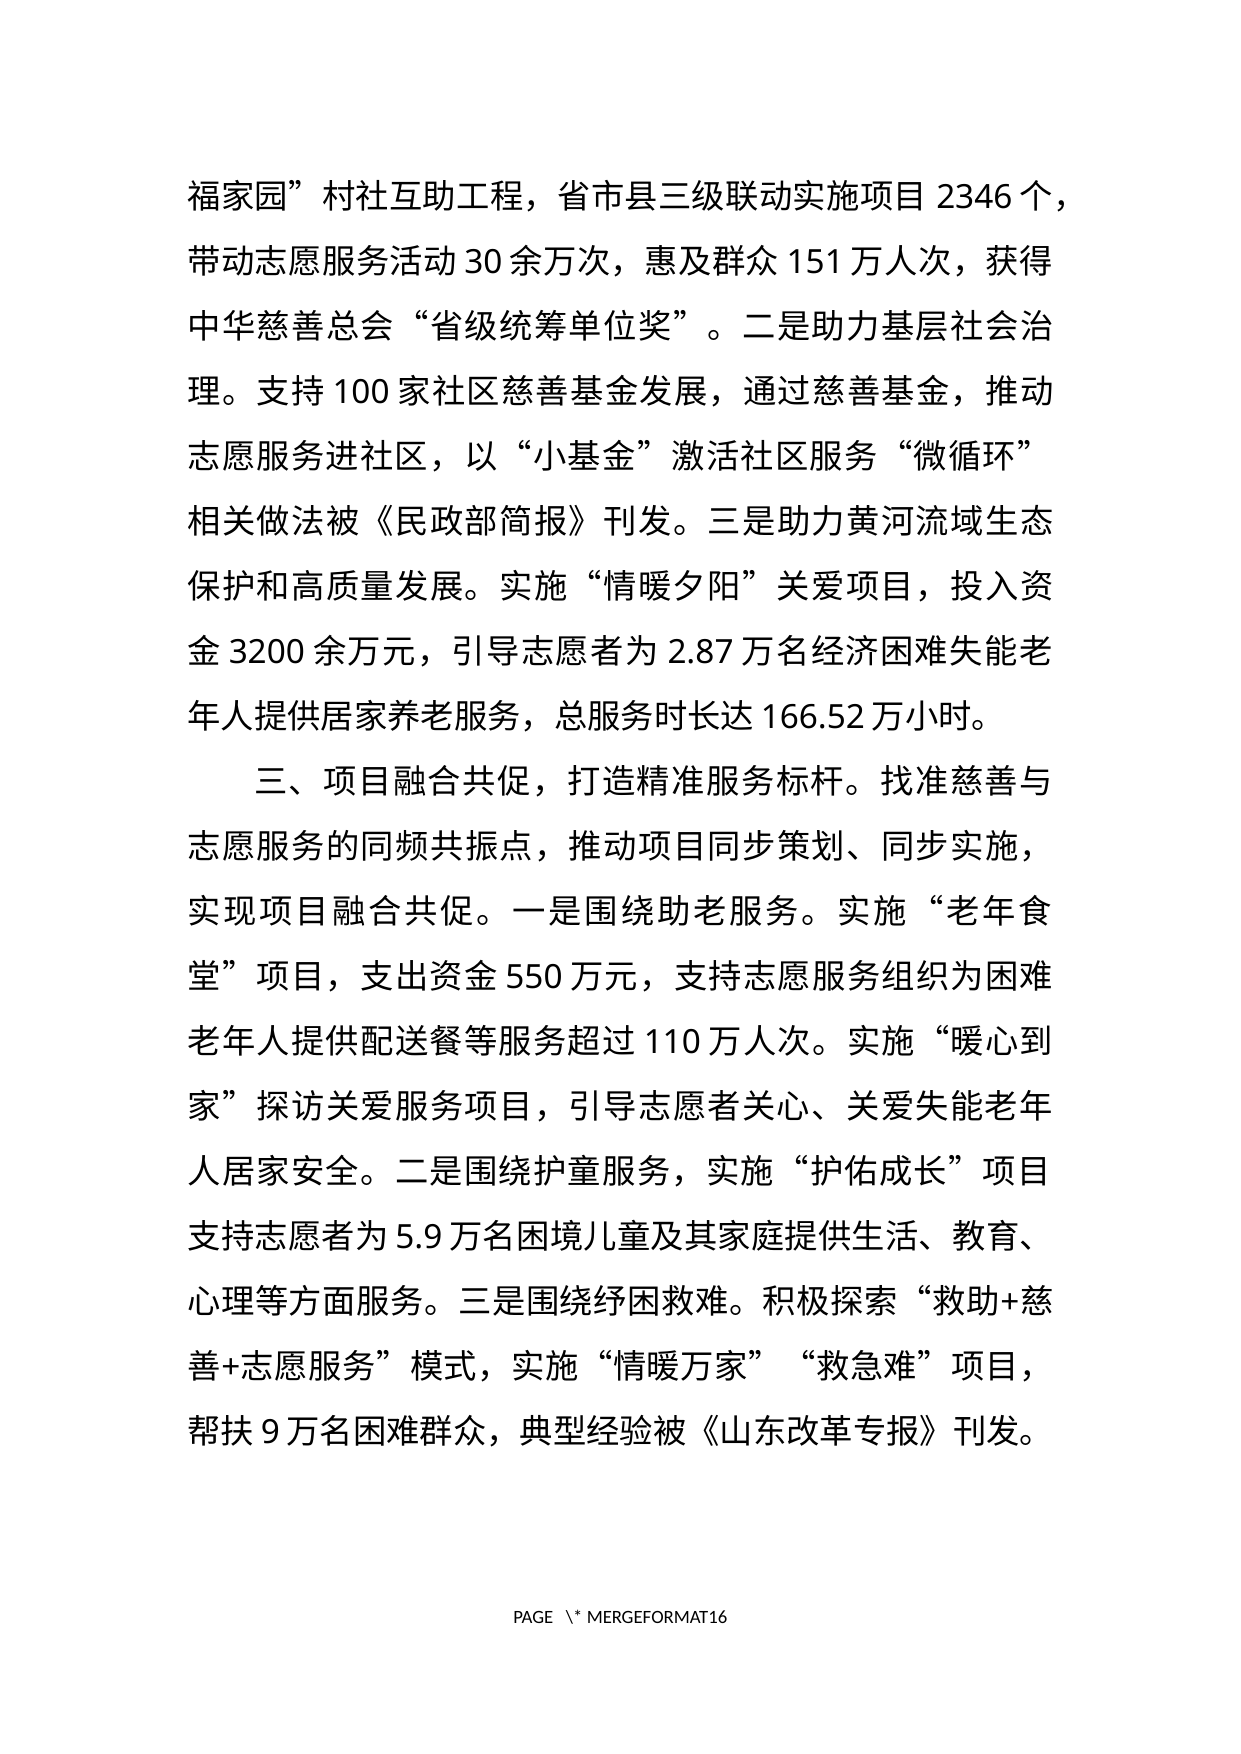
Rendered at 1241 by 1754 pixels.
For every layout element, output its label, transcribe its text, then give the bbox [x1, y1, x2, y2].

text 三、项目融合共促，打造精准服务标杆。找准慈善与志愿服务的同频共振点，推动项目同步策划、同步实施，实现项目融合共促。一是围绕助老服务。实施“老年食堂”项目，支出资金550万元，支持志愿服务组织为困难老年人提供配送餐等服务超过110万人次。实施“暖心到家”探访关爱服务项目，引导志愿者关心、关爱失能老年人居家安全。二是围绕护童服务，实施“护佑成长”项目，支持志愿者为5.9万名困境儿童及其家庭提供生活、教育、心理等方面服务。三是围绕纾困救难。积极探索“救助+慈善+志愿服务”模式，实施“情暖万家”“救急难”项目，帮扶9万名困难群众，典型经验被《山东改革专报》刊发。 [187, 746, 1053, 1461]
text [187, 161, 1053, 746]
